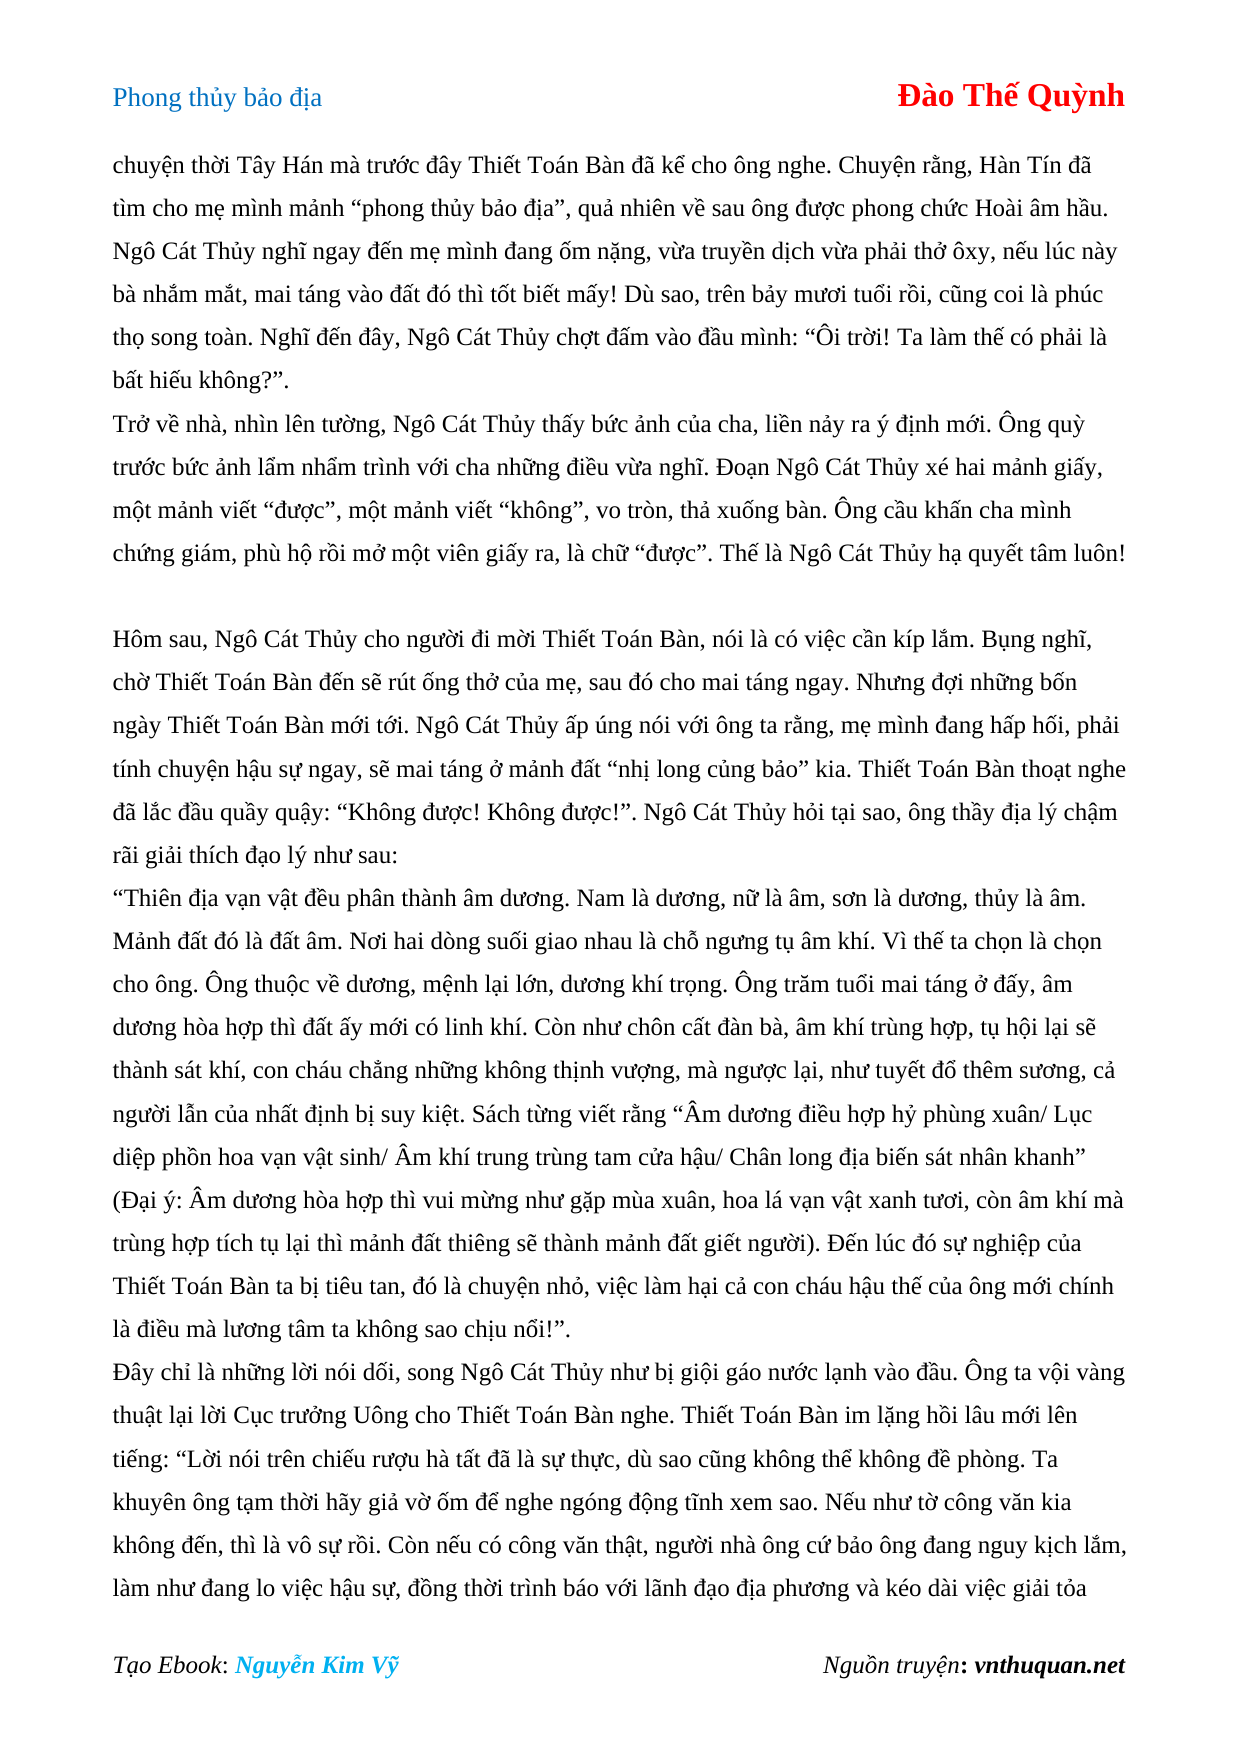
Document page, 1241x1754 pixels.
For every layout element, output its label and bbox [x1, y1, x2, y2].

text [112, 150, 1128, 1602]
